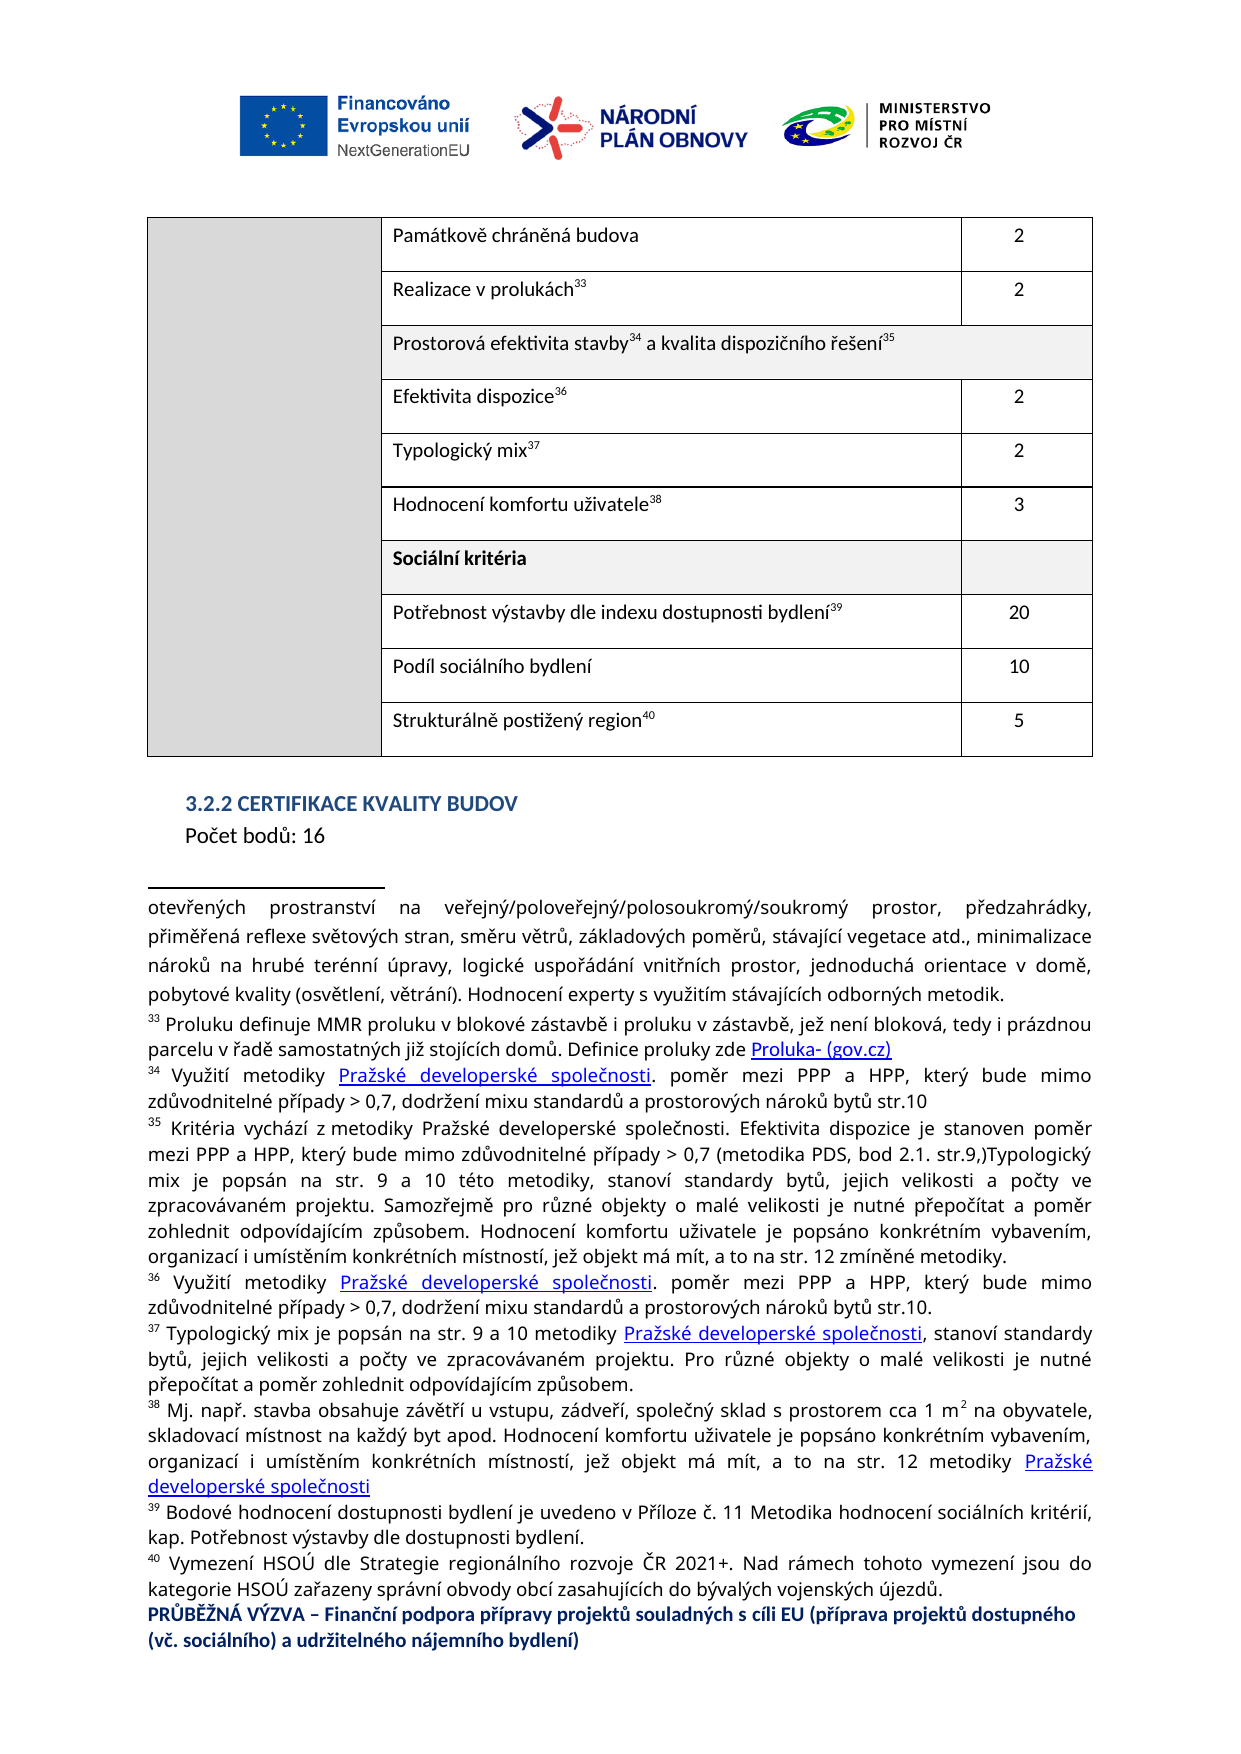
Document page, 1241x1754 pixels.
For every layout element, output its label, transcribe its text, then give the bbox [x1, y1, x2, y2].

table_cell 2 [962, 218, 1092, 271]
table_cell 2 [962, 380, 1092, 432]
table_cell Hodnocení komfortu uživatele [382, 488, 961, 540]
table_cell Typologický mix [382, 434, 961, 486]
list Počet bodů: 16 [185, 822, 1093, 849]
table_cell Prostorová efektivita stavby a kvalita dispozičního řešení [382, 326, 1092, 378]
table_cell Potřebnost výstavby dle indexu dostupnosti bydlení [382, 595, 961, 648]
list 3.2.2 Certifikace kvality budov [185, 789, 1093, 817]
picture [213, 73, 1027, 189]
table_cell 10 [962, 649, 1092, 702]
table_cell Efektivita dispozice [382, 380, 961, 432]
table_cell 2 [962, 272, 1092, 324]
table_cell [962, 541, 1092, 594]
table_cell 5 [962, 703, 1092, 756]
table_cell Podíl sociálního bydlení [382, 649, 961, 702]
table_cell Realizace v prolukách [382, 272, 961, 324]
table_cell Památkově chráněná budova [382, 218, 961, 271]
table_cell Sociální kritéria [382, 541, 961, 594]
table_cell 3 [962, 488, 1092, 540]
table_cell 2 [962, 434, 1092, 486]
table_cell Strukturálně postižený region [382, 703, 961, 756]
table_cell 20 [962, 595, 1092, 648]
